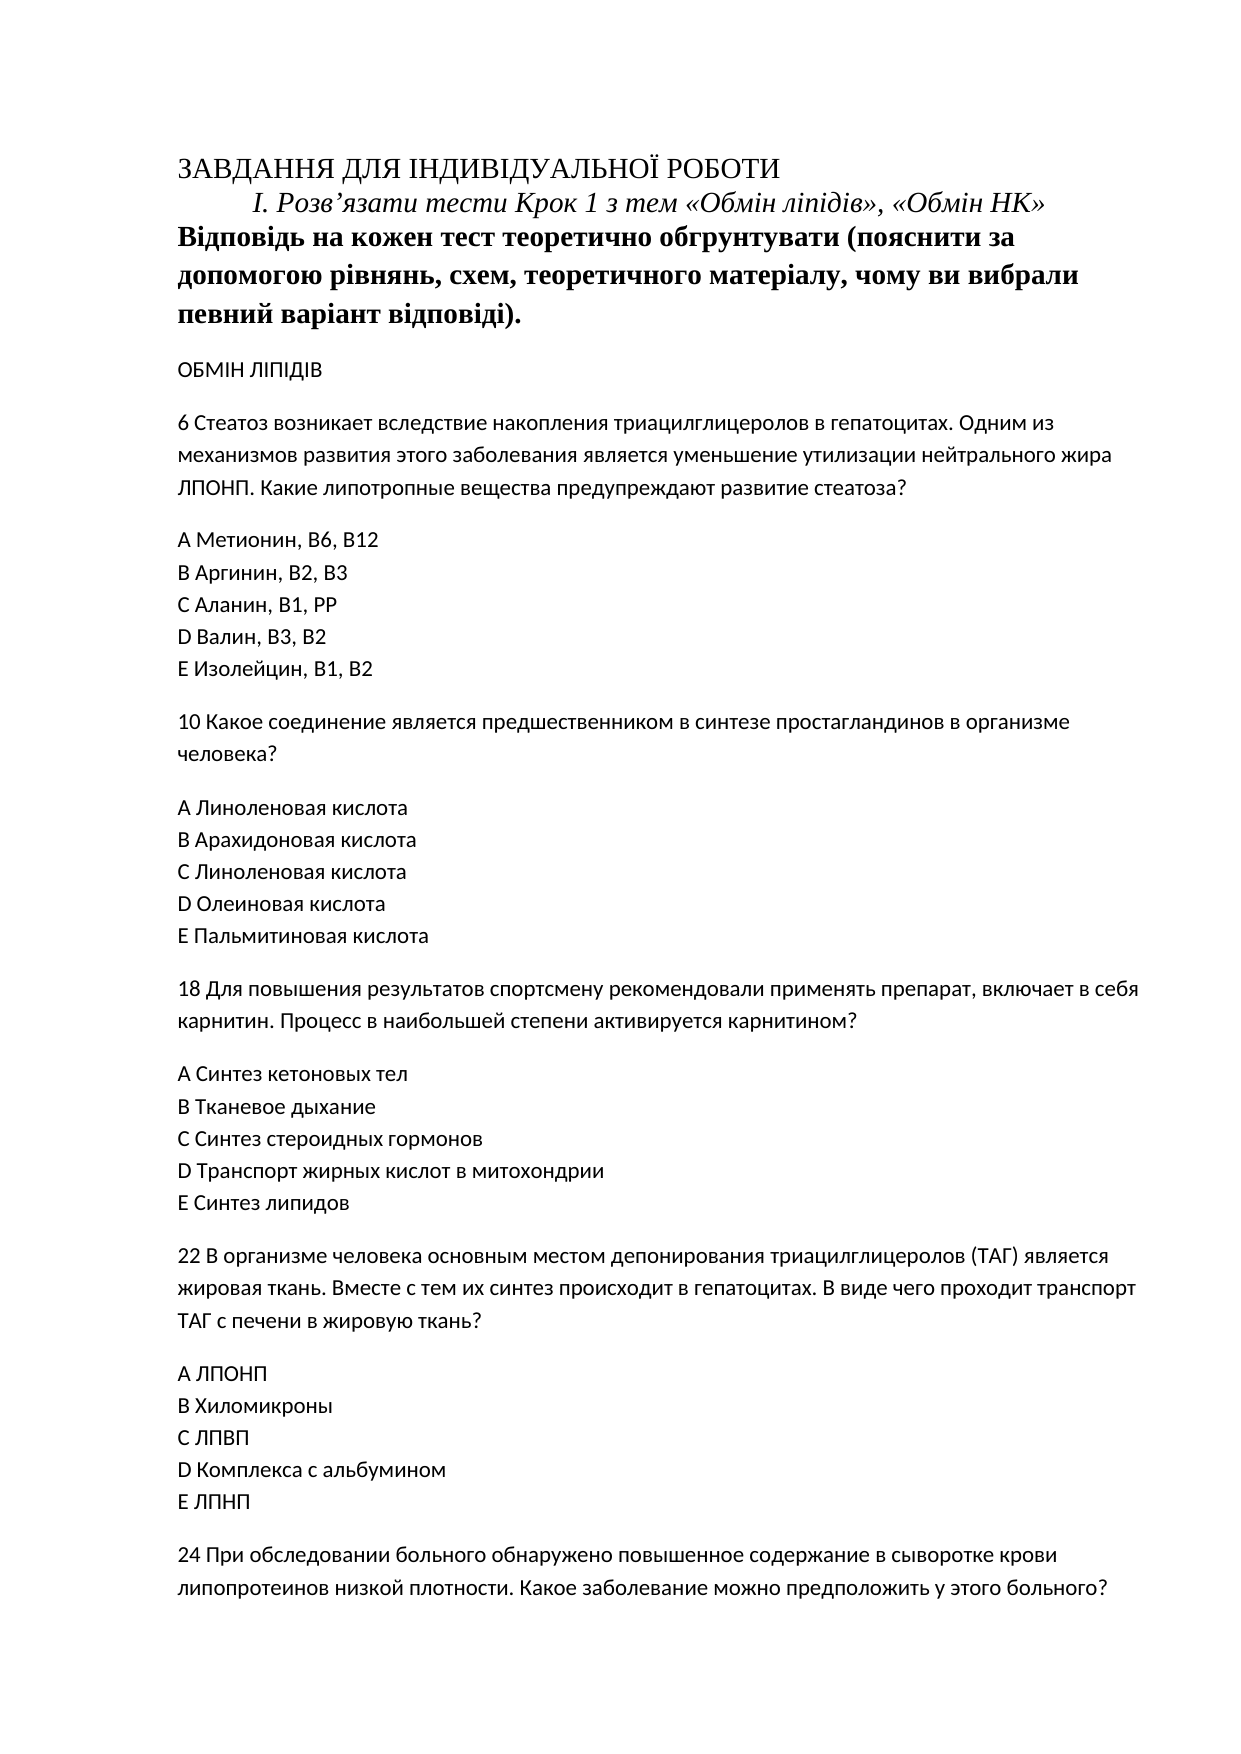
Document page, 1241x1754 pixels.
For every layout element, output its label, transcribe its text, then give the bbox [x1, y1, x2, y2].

list D Олеиновая кислота [177, 889, 1152, 917]
list B Хиломикроны [177, 1391, 1152, 1419]
text Відповідь на кожен тест теоретично обгрунтувати (пояснити за допомогою рівнянь, схем, теоретичного матеріалу, чому ви вибрали певний варіант відповіді). [177, 219, 1152, 329]
list A Синтез кетоновых тел [177, 1059, 1152, 1088]
text 22 В организме человека основным местом депонирования триацилглицеролов (ТАГ) является жировая ткань. Вместе с тем их синтез происходит в гепатоцитах. В виде чего проходит транспорт ТАГ с печени в жировую ткань? [177, 1241, 1152, 1334]
list E ЛПНП [177, 1487, 1152, 1516]
text 18 Для повышения результатов спортсмену рекомендовали применять препарат, включает в себя карнитин. Процесс в наибольшей степени активируется карнитином? [177, 974, 1152, 1034]
list E Пальмитиновая кислота [177, 921, 1152, 949]
list A Метионин, B6, B12 [177, 526, 1152, 554]
list E Изолейцин, B1, B2 [177, 654, 1152, 682]
list В Арахидоновая кислота [177, 825, 1152, 853]
list A ЛПОНП [177, 1359, 1152, 1387]
list B Аргинин, B2, B3 [177, 558, 1152, 586]
list ОБМІН ЛІПІДІВ [177, 355, 1152, 383]
list А Линоленовая кислота [177, 793, 1152, 821]
list C Синтез стероидных гормонов [177, 1124, 1152, 1152]
list E Синтез липидов [177, 1188, 1152, 1216]
text 6 Стеатоз возникает вследствие накопления триацилглицеролов в гепатоцитах. Одним из механизмов развития этого заболевания является уменьшение утилизации нейтрального жира ЛПОНП. Какие липотропные вещества предупреждают развитие стеатоза? [177, 408, 1152, 501]
list B Тканевое дыхание [177, 1092, 1152, 1120]
list C Аланин, B1, PP [177, 590, 1152, 618]
list D Валин, B3, B2 [177, 622, 1152, 650]
list І. Розв’язати тести Крок 1 з тем «Обмін ліпідів», «Обмін НК» [252, 185, 1152, 219]
list C ЛПВП [177, 1423, 1152, 1451]
list D Комплекса с альбумином [177, 1455, 1152, 1483]
text ЗАВДАННЯ ДЛЯ ІНДИВІДУАЛЬНОЇ РОБОТИ [177, 152, 1152, 185]
text 24 При обследовании больного обнаружено повышенное содержание в сыворотке крови липопротеинов низкой плотности. Какое заболевание можно предположить у этого больного? [177, 1541, 1152, 1601]
list C Линоленовая кислота [177, 857, 1152, 885]
list D Транспорт жирных кислот в митохондрии [177, 1156, 1152, 1184]
text 10 Какое соединение является предшественником в синтезе простагландинов в организме человека? [177, 707, 1152, 768]
